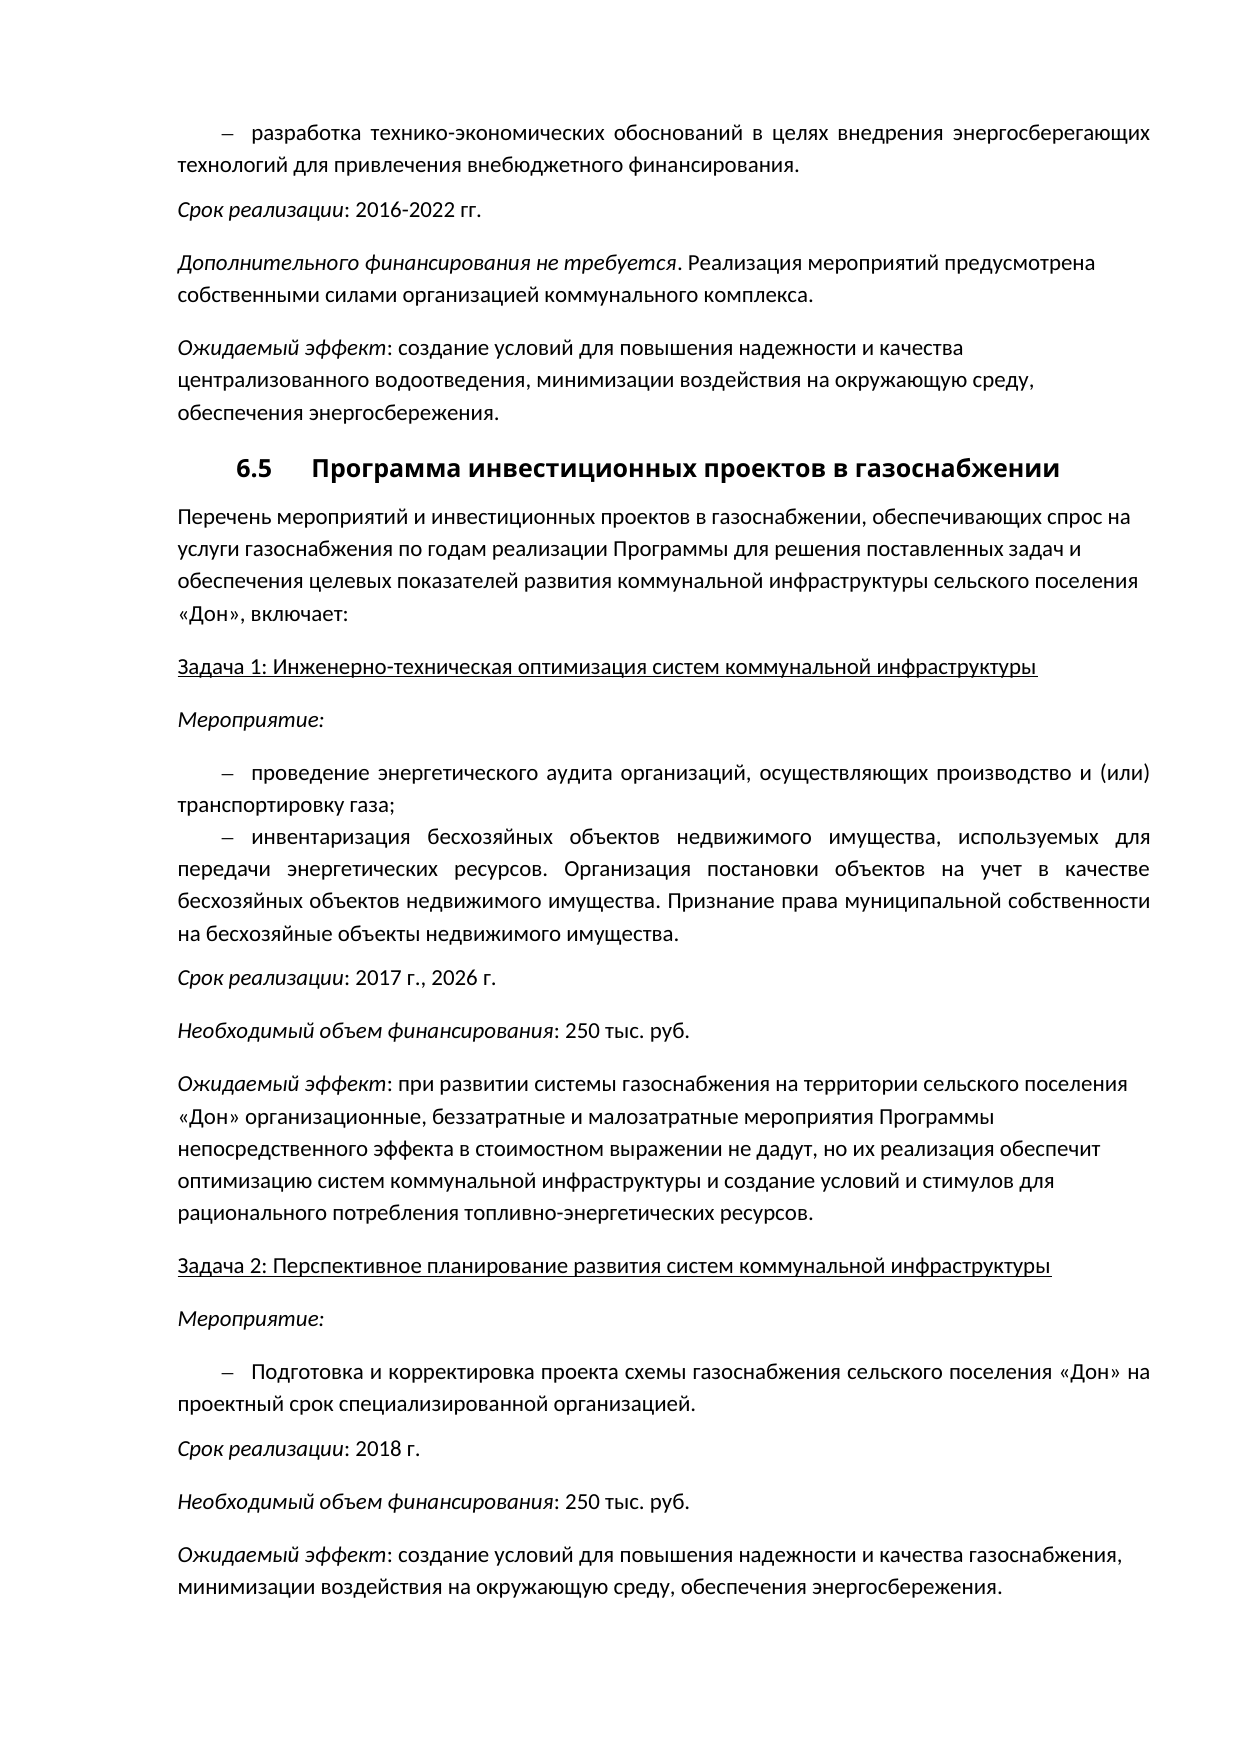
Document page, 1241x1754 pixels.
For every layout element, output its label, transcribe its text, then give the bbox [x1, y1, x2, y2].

list разработка технико-экономических обоснований в целях внедрения энергосберегающих технологий для привлечения внебюджетного финансирования. [177, 118, 1152, 178]
list Подготовка и корректировка проекта схемы газоснабжения сельского поселения «Дон» на проектный срок специализированной организацией. [177, 1357, 1152, 1418]
text Необходимый объем финансирования: 250 тыс. руб. [177, 1487, 1152, 1515]
text Перечень мероприятий и инвестиционных проектов в газоснабжении, обеспечивающих спрос на услуги газоснабжения по годам реализации Программы для решения поставленных задач и обеспечения целевых показателей развития коммунальной инфраструктуры сельского поселения «Дон», включает: [177, 502, 1152, 627]
text Срок реализации: 2018 г. [177, 1434, 1152, 1462]
text Мероприятие: [177, 1304, 1152, 1332]
list проведение энергетического аудита организаций, осуществляющих производство и (или) транспортировку газа; [177, 758, 1152, 818]
text Срок реализации: 2017 г., 2026 г. [177, 963, 1152, 992]
text Ожидаемый эффект: создание условий для повышения надежности и качества газоснабжения, минимизации воздействия на окружающую среду, обеспечения энергосбережения. [177, 1540, 1152, 1601]
text Задача 1: Инженерно-техническая оптимизация систем коммунальной инфраструктуры [177, 652, 1152, 680]
text Мероприятие: [177, 705, 1152, 733]
subtitle Программа инвестиционных проектов в газоснабжении [236, 451, 1152, 485]
text Необходимый объем финансирования: 250 тыс. руб. [177, 1017, 1152, 1044]
text Дополнительного финансирования не требуется. Реализация мероприятий предусмотрена собственными силами организацией коммунального комплекса. [177, 248, 1152, 308]
text Задача 2: Перспективное планирование развития систем коммунальной инфраструктуры [177, 1251, 1152, 1279]
text Срок реализации: 2016-2022 гг. [177, 195, 1152, 223]
list инвентаризация бесхозяйных объектов недвижимого имущества, используемых для передачи энергетических ресурсов. Организация постановки объектов на учет в качестве бесхозяйных объектов недвижимого имущества. Признание права муниципальной собственности на бесхозяйные объекты недвижимого имущества. [177, 822, 1152, 947]
text Ожидаемый эффект: при развитии системы газоснабжения на территории сельского поселения «Дон» организационные, беззатратные и малозатратные мероприятия Программы непосредственного эффекта в стоимостном выражении не дадут, но их реализация обеспечит оптимизацию систем коммунальной инфраструктуры и создание условий и стимулов для рационального потребления топливно-энергетических ресурсов. [177, 1069, 1152, 1226]
text Ожидаемый эффект: создание условий для повышения надежности и качества централизованного водоотведения, минимизации воздействия на окружающую среду, обеспечения энергосбережения. [177, 333, 1152, 426]
